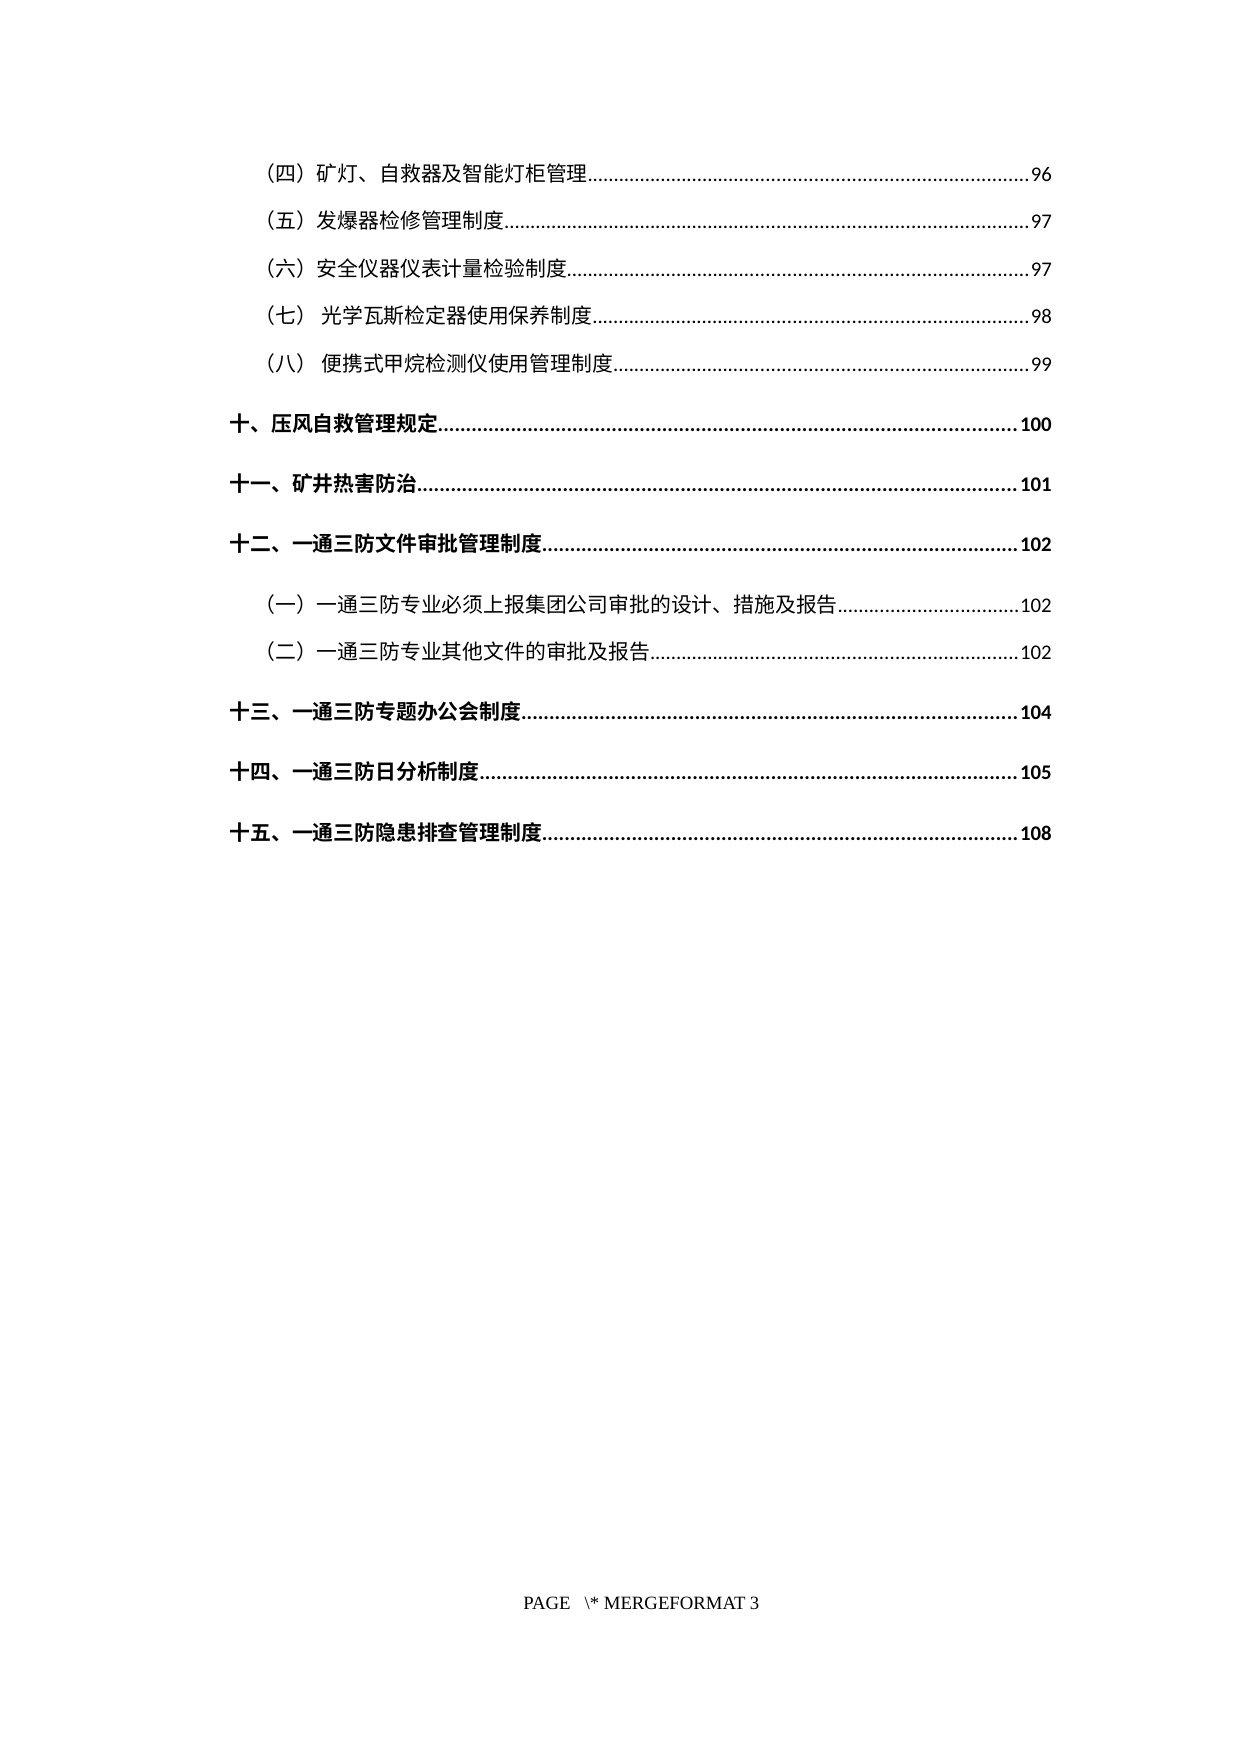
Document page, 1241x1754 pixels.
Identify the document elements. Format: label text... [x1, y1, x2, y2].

text （七） 光学瓦斯检定器使用保养制度 98 [212, 299, 1053, 331]
text （五）发爆器检修管理制度 97 [212, 203, 1053, 236]
text 十四、一通三防日分析制度 105 [187, 754, 1053, 787]
text 十五、一通三防隐患排查管理制度 108 [187, 814, 1053, 847]
text （二）一通三防专业其他文件的审批及报告 102 [212, 634, 1053, 667]
text （一）一通三防专业必须上报集团公司审批的设计、措施及报告 102 [212, 587, 1053, 619]
text 十三、一通三防专题办公会制度 104 [187, 694, 1053, 727]
text （六）安全仪器仪表计量检验制度 97 [212, 251, 1053, 283]
text （八） 便携式甲烷检测仪使用管理制度 99 [212, 346, 1053, 379]
text 十一、矿井热害防治 101 [187, 466, 1053, 499]
text （四）矿灯、自救器及智能灯柜管理 96 [212, 156, 1053, 188]
text 十、压风自救管理规定 100 [187, 406, 1053, 439]
text 十二、一通三防文件审批管理制度 102 [187, 527, 1053, 559]
